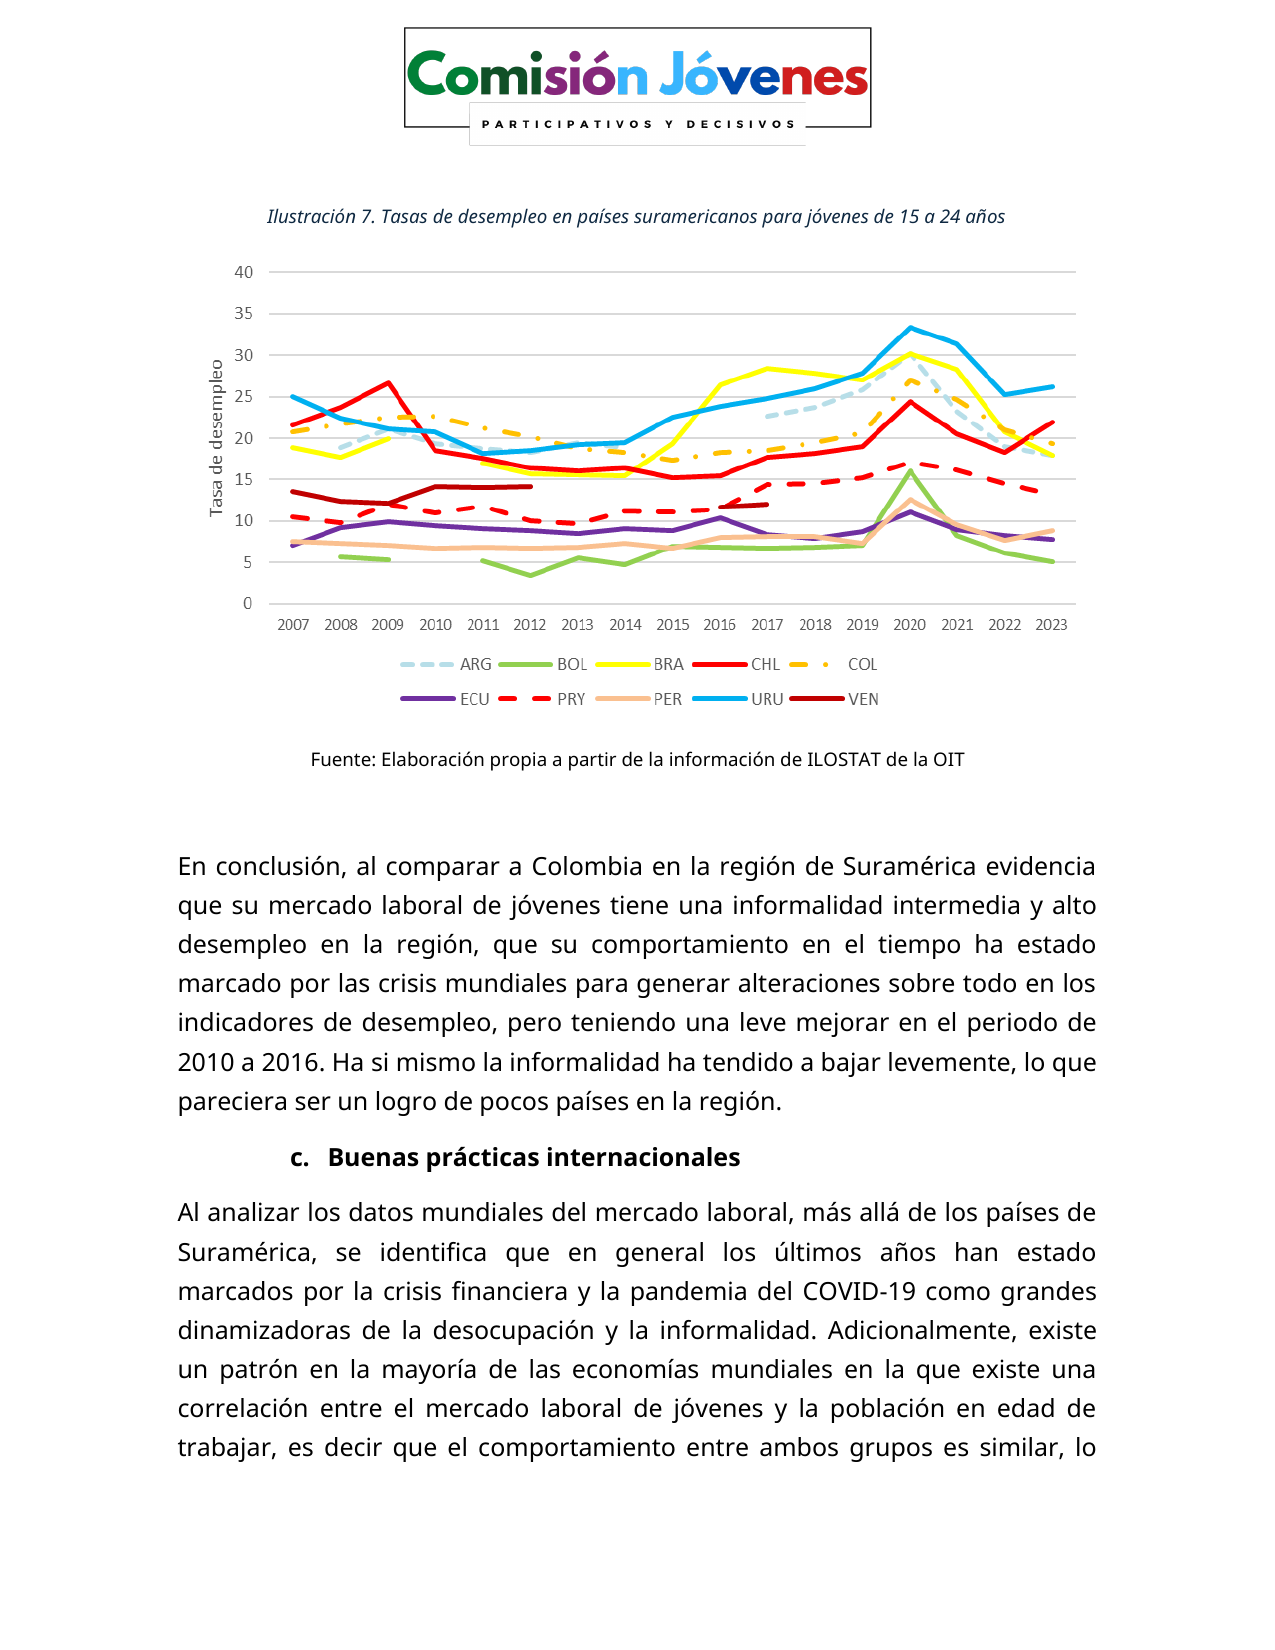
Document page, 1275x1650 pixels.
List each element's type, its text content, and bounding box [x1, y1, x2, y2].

text Ilustración 7. Tasas de desempleo en países suramericanos para jóvenes de 15 a 24 años [177, 203, 1098, 229]
text Fuente: Elaboración propia a partir de la información de ILOSTAT de la OIT [177, 747, 1098, 772]
picture [177, 249, 1098, 725]
text En conclusión, al comparar a Colombia en la región de Suramérica evidencia que su mercado laboral de jóvenes tiene una informalidad intermedia y alto desempleo en la región, que su comportamiento en el tiempo ha estado marcado por las crisis mundiales para generar alteraciones sobre todo en los indicadores de desempleo, pero teniendo una leve mejorar en el periodo de 2010 a 2016. Ha si mismo la informalidad ha tendido a bajar levemente, lo que pareciera ser un logro de pocos países en la región. [177, 848, 1098, 1117]
list Buenas prácticas internacionales [290, 1139, 1098, 1173]
picture [396, 21, 878, 148]
